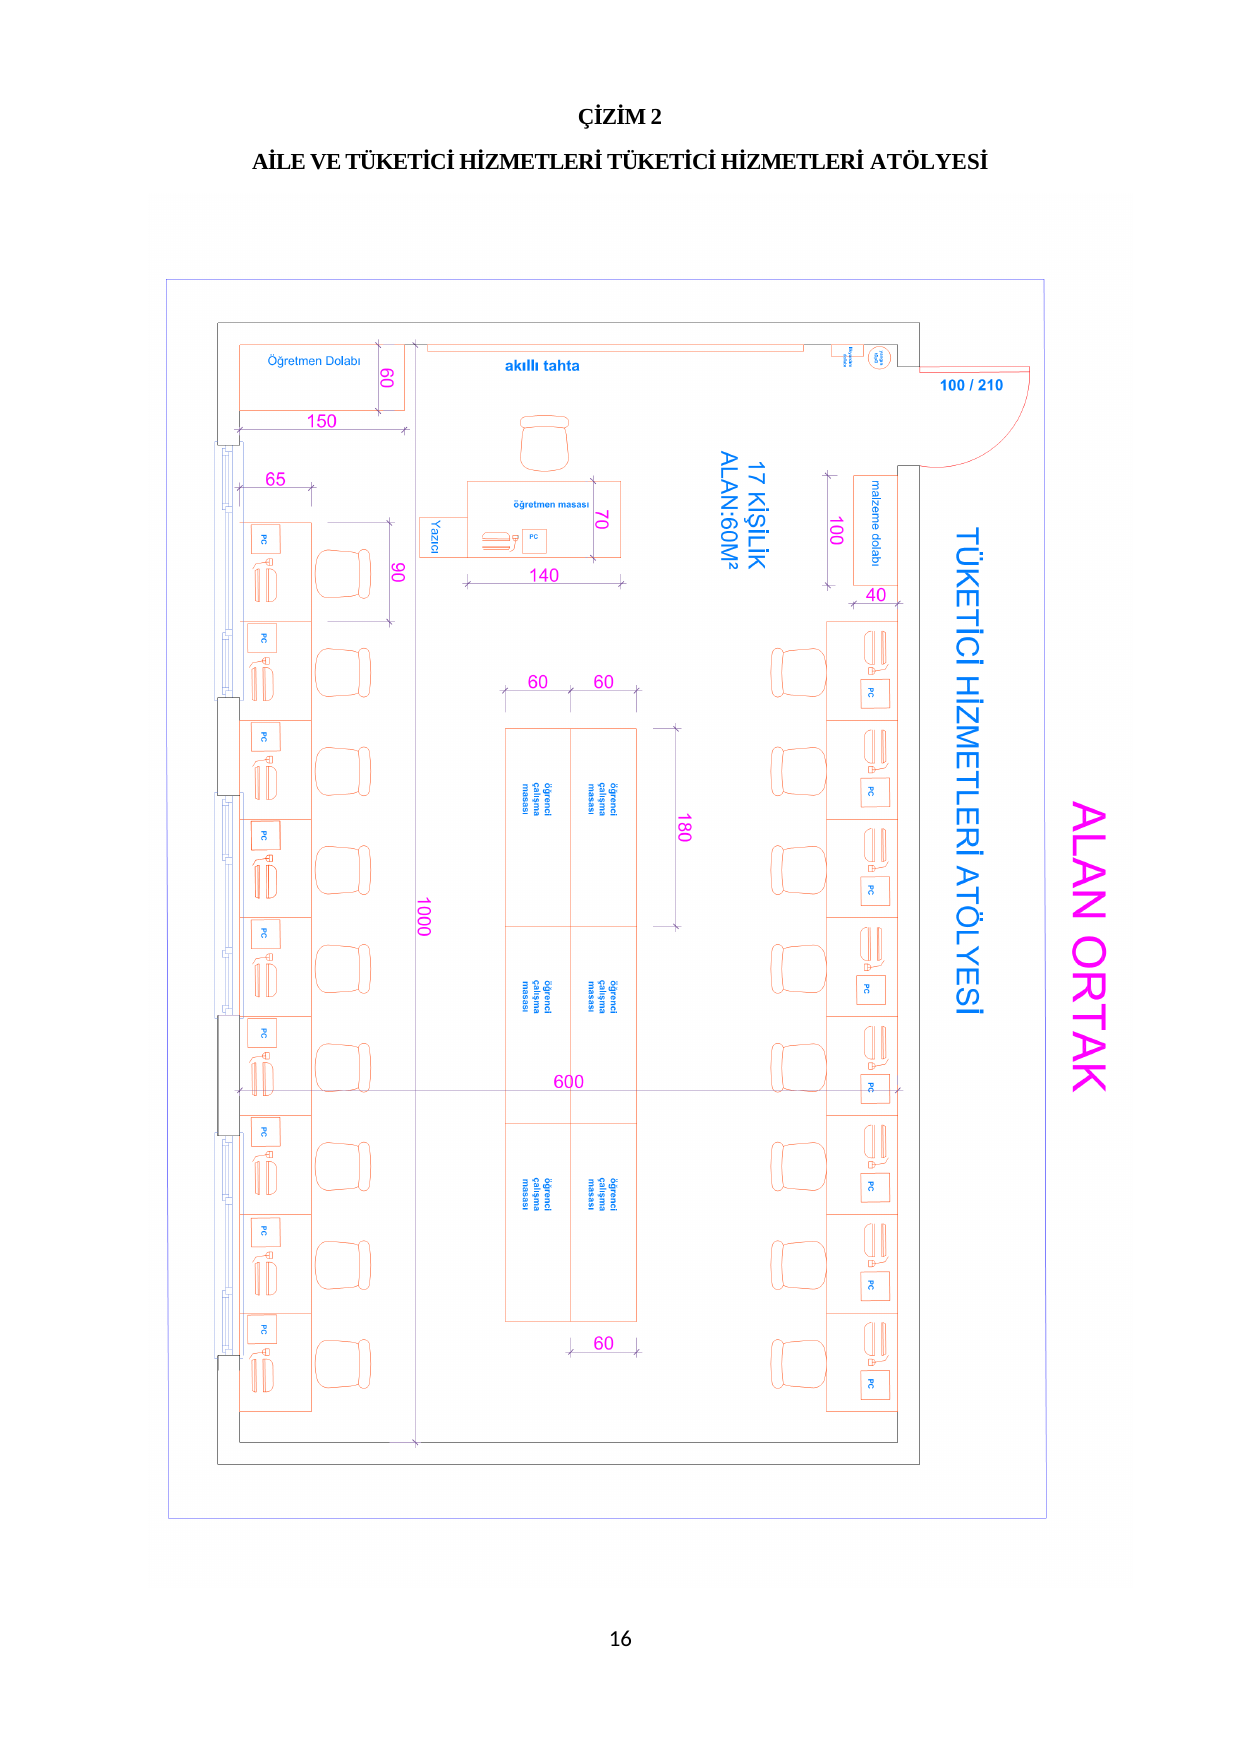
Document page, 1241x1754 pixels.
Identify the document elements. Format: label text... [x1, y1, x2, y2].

text ÇİZİM 2 [148, 103, 1092, 130]
text AİLE VE TÜKETİCİ HİZMETLERİ TÜKETİCİ HİZMETLERİ ATÖLYESİ [148, 148, 1092, 175]
picture [147, 193, 1133, 1588]
